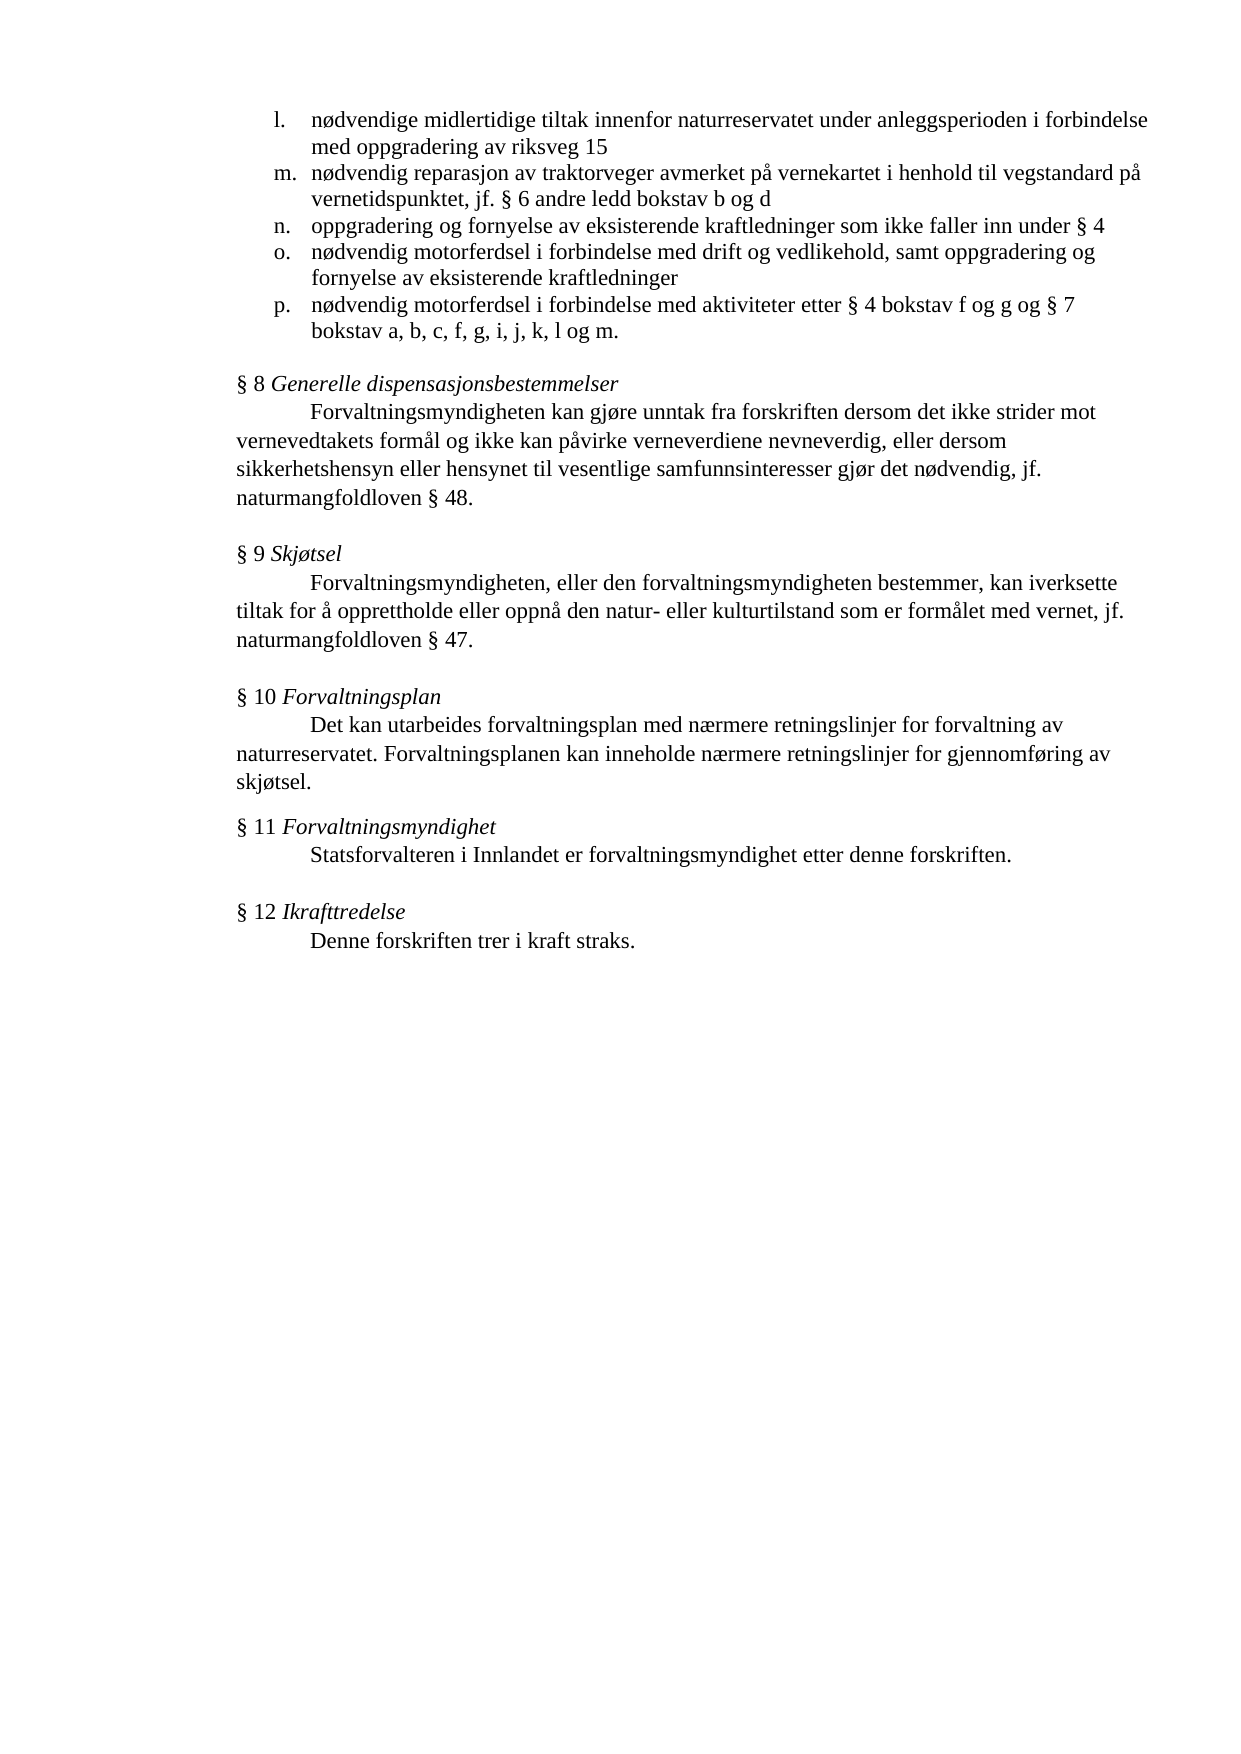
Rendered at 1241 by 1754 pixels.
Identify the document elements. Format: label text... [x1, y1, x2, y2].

list oppgradering og fornyelse av eksisterende kraftledninger som ikke faller inn under § 4 [274, 212, 1152, 238]
text Det kan utarbeides forvaltningsplan med nærmere retningslinjer for forvaltning av naturreservatet. Forvaltningsplanen kan inneholde nærmere retningslinjer for gjennomføring av skjøtsel. [236, 711, 1152, 794]
text Forvaltningsmyndigheten kan gjøre unntak fra forskriften dersom det ikke strider mot vernevedtakets formål og ikke kan påvirke verneverdiene nevneverdig, eller dersom sikkerhetshensyn eller hensynet til vesentlige samfunnsinteresser gjør det nødvendig, jf. naturmangfoldloven § 48. [236, 398, 1152, 510]
list nødvendig motorferdsel i forbindelse med aktiviteter etter § 4 bokstav f og g og § 7 bokstav a, b, c, f, g, i, j, k, l og m. [274, 291, 1152, 343]
text Forvaltningsmyndigheten, eller den forvaltningsmyndigheten bestemmer, kan iverksette tiltak for å opprettholde eller oppnå den natur- eller kulturtilstand som er formålet med vernet, jf. naturmangfoldloven § 47. [236, 569, 1152, 652]
text § 10 Forvaltningsplan [236, 683, 1152, 709]
list nødvendig motorferdsel i forbindelse med drift og vedlikehold, samt oppgradering og fornyelse av eksisterende kraftledninger [274, 238, 1152, 291]
text Denne forskriften trer i kraft straks. [236, 927, 1152, 953]
text Statsforvalteren i Innlandet er forvaltningsmyndighet etter denne forskriften. [236, 842, 1152, 868]
text § 12 Ikrafttredelse [236, 898, 1152, 925]
text § 9 Skjøtsel [236, 541, 1152, 567]
list nødvendige midlertidige tiltak innenfor naturreservatet under anleggsperioden i forbindelse med oppgradering av riksveg 15 [274, 106, 1152, 159]
list nødvendig reparasjon av traktorveger avmerket på vernekartet i henhold til vegstandard på vernetidspunktet, jf. § 6 andre ledd bokstav b og d [274, 159, 1152, 212]
text § 11 Forvaltningsmyndighet [236, 813, 1152, 839]
text § 8 Generelle dispensasjonsbestemmelser [236, 370, 1152, 396]
